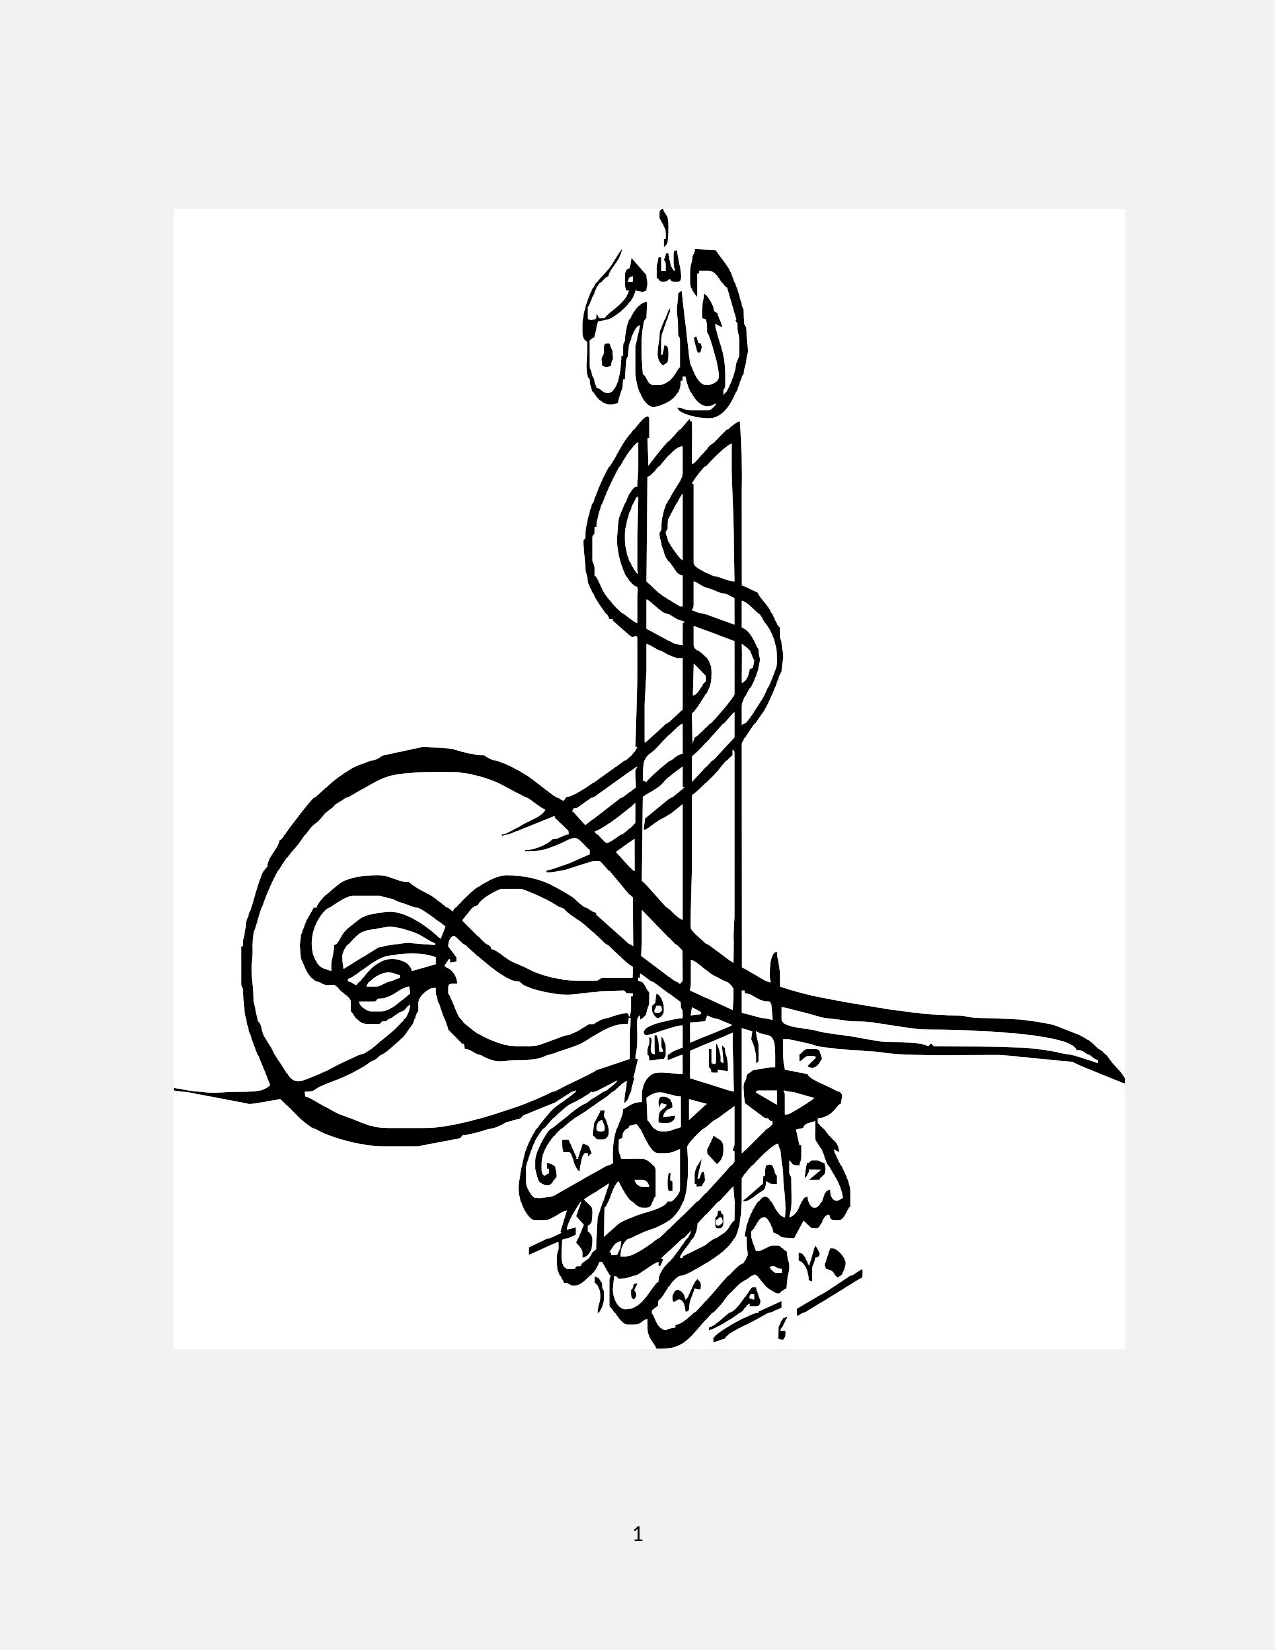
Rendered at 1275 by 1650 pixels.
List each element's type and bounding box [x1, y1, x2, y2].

picture [173, 209, 1125, 1349]
